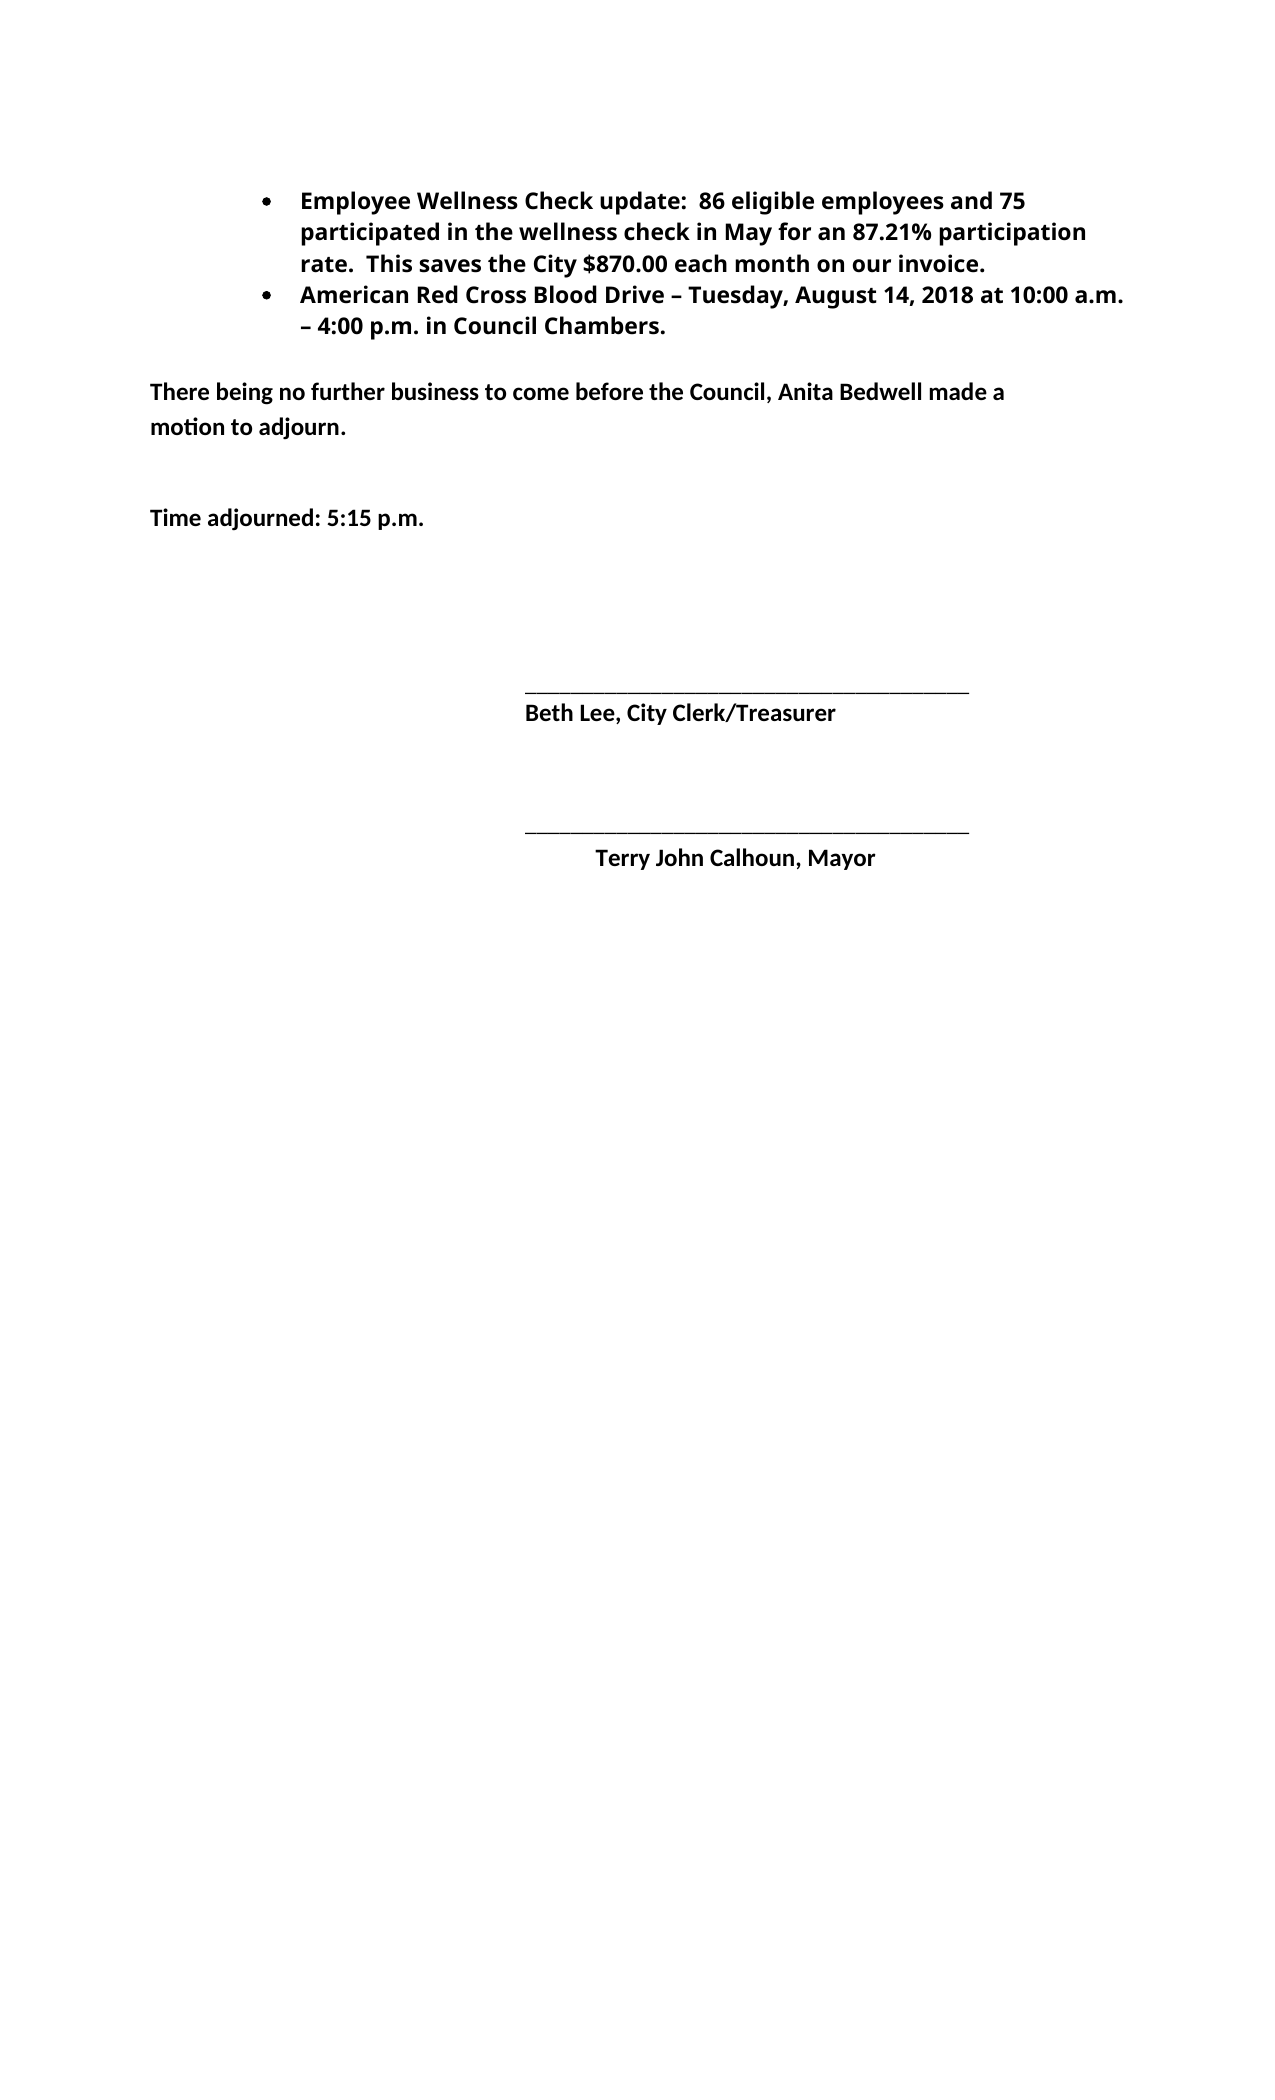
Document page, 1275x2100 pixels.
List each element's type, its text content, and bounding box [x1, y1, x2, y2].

text Beth Lee, City Clerk/Treasurer [150, 698, 1125, 728]
text motion to adjourn. [150, 411, 1125, 442]
text Time adjourned: 5:15 p.m. [150, 502, 1125, 533]
list Employee Wellness Check update: 86 eligible employees and 75 participated in the wellness check in May for an 87.21% participation rate. This saves the City $870.00 each month on our invoice. [262, 185, 1125, 279]
text There being no further business to come before the Council, Anita Bedwell made a [150, 376, 1125, 407]
list American Red Cross Blood Drive – Tuesday, August 14, 2018 at 10:00 a.m. – 4:00 p.m. in Council Chambers. [262, 279, 1125, 341]
text _______________________________________ Terry John Calhoun, Mayor [150, 809, 1125, 872]
text _______________________________________ [150, 669, 1125, 698]
